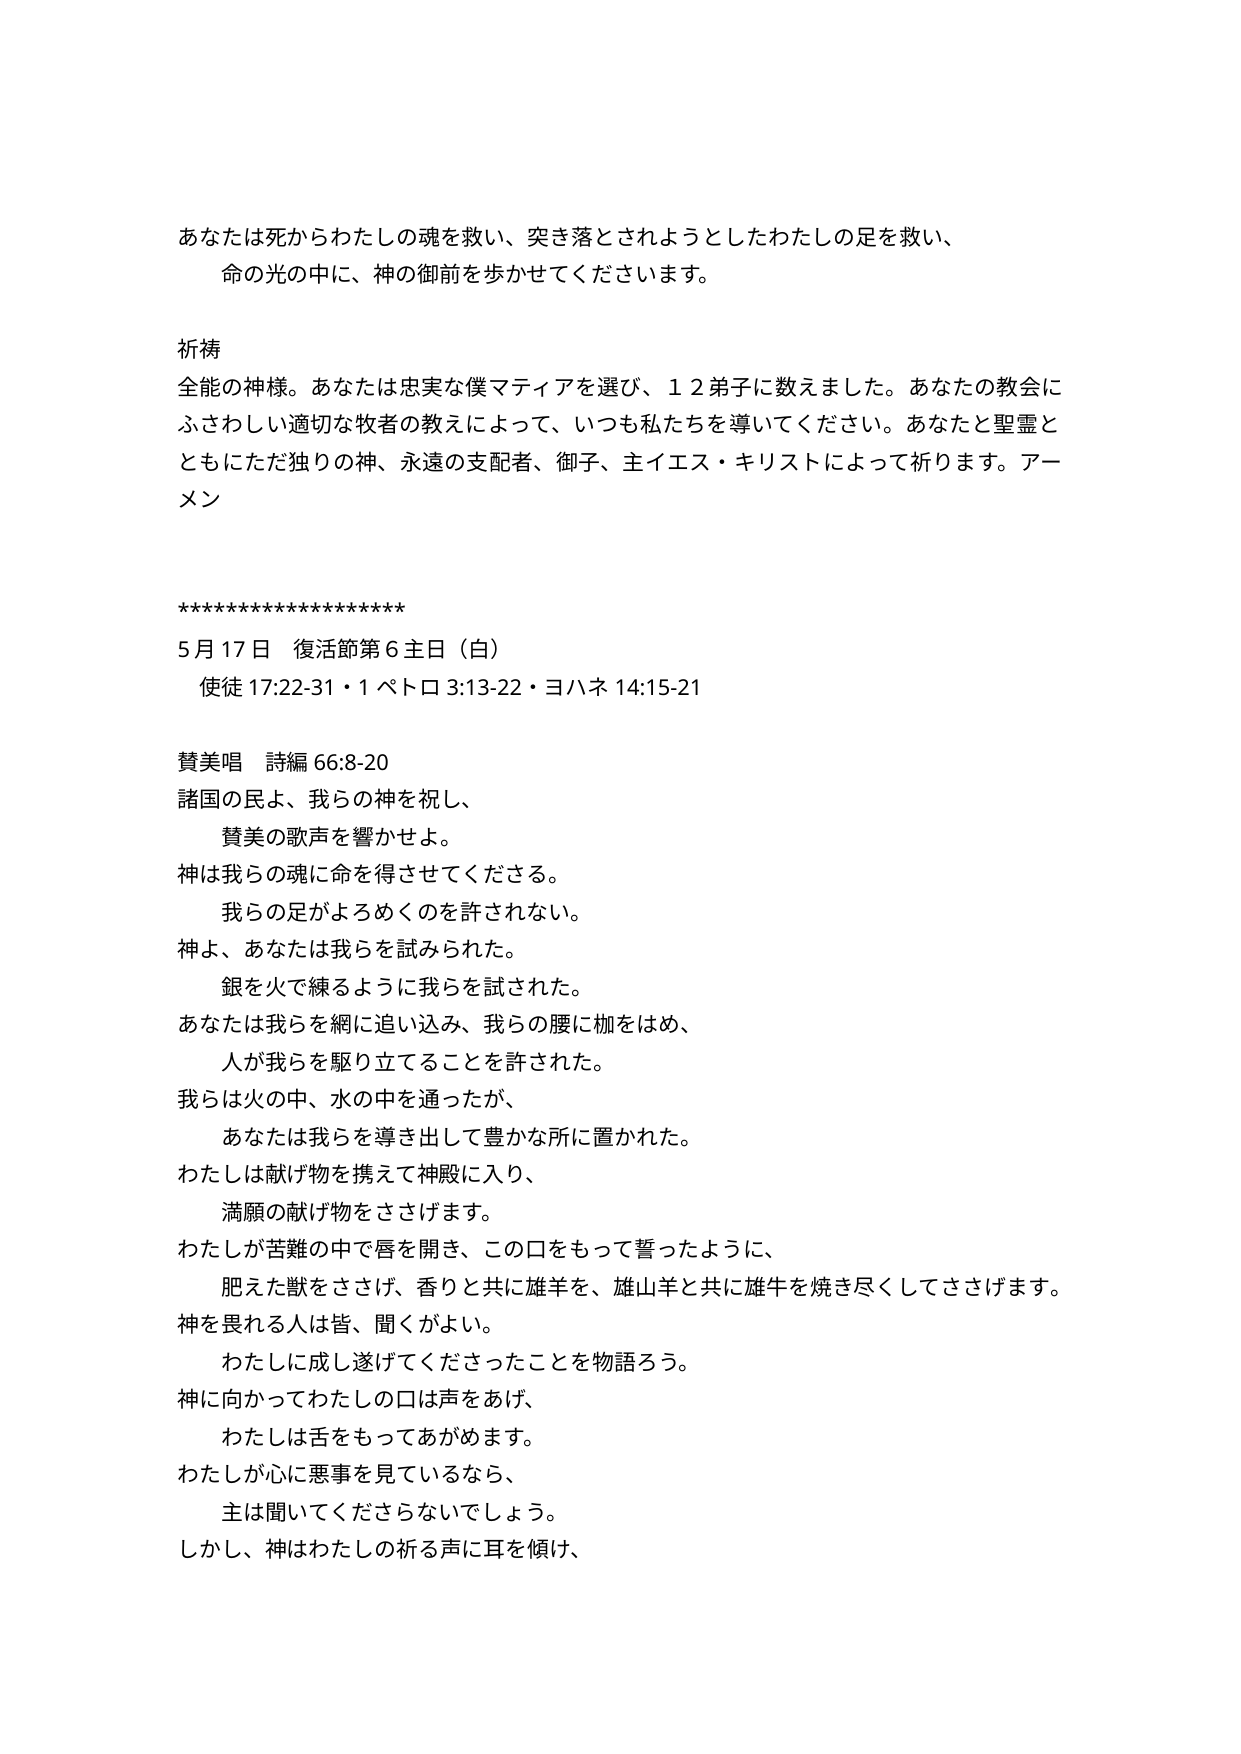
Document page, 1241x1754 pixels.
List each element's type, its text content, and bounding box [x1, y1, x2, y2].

text 5月17日 復活節第６主日（白） [177, 629, 1063, 667]
text 賛美唱 詩編 66:8-20 [177, 742, 1063, 779]
text 全能の神様。あなたは忠実な僕マティアを選び、１２弟子に数えました。あなたの教会にふさわしい適切な牧者の教えによって、いつも私たちを導いてください。あなたと聖霊とともにただ独りの神、永遠の支配者、御子、主イエス・キリストによって祈ります。アーメン [177, 367, 1063, 517]
text 神に向かってわたしの口は声をあげ、 [177, 1379, 1063, 1417]
text 祈祷 [177, 329, 1063, 367]
text わたしが苦難の中で唇を開き、この口をもって誓ったように、 [177, 1229, 1063, 1267]
text わたしは舌をもってあがめます。 [177, 1417, 1063, 1454]
text わたしは献げ物を携えて神殿に入り、 [177, 1154, 1063, 1192]
text 命の光の中に、神の御前を歩かせてくださいます。 [177, 254, 1063, 292]
text 人が我らを駆り立てることを許された。 [177, 1042, 1063, 1079]
text 神は我らの魂に命を得させてくださる。 [177, 854, 1063, 892]
text 我らは火の中、水の中を通ったが、 [177, 1079, 1063, 1117]
text あなたは我らを網に追い込み、我らの腰に枷をはめ、 [177, 1004, 1063, 1042]
text あなたは死からわたしの魂を救い、突き落とされようとしたわたしの足を救い、 [177, 217, 1063, 254]
text 主は聞いてくださらないでしょう。 [177, 1492, 1063, 1529]
text 銀を火で練るように我らを試された。 [177, 967, 1063, 1004]
text 神よ、あなたは我らを試みられた。 [177, 929, 1063, 967]
text 肥えた獣をささげ、香りと共に雄羊を、雄山羊と共に雄牛を焼き尽くしてささげます。 [177, 1267, 1063, 1304]
text 我らの足がよろめくのを許されない。 [177, 892, 1063, 929]
text 満願の献げ物をささげます。 [177, 1192, 1063, 1229]
text 使徒 17:22-31・1 ペトロ 3:13-22・ヨハネ 14:15-21 [177, 667, 1063, 704]
text わたしが心に悪事を見ているなら、 [177, 1454, 1063, 1492]
text あなたは我らを導き出して豊かな所に置かれた。 [177, 1117, 1063, 1154]
text 賛美の歌声を響かせよ。 [177, 817, 1063, 854]
text しかし、神はわたしの祈る声に耳を傾け、 [177, 1529, 1063, 1567]
text ******************* [177, 592, 1063, 629]
text わたしに成し遂げてくださったことを物語ろう。 [177, 1342, 1063, 1379]
text 諸国の民よ、我らの神を祝し、 [177, 779, 1063, 817]
text 神を畏れる人は皆、聞くがよい。 [177, 1304, 1063, 1342]
